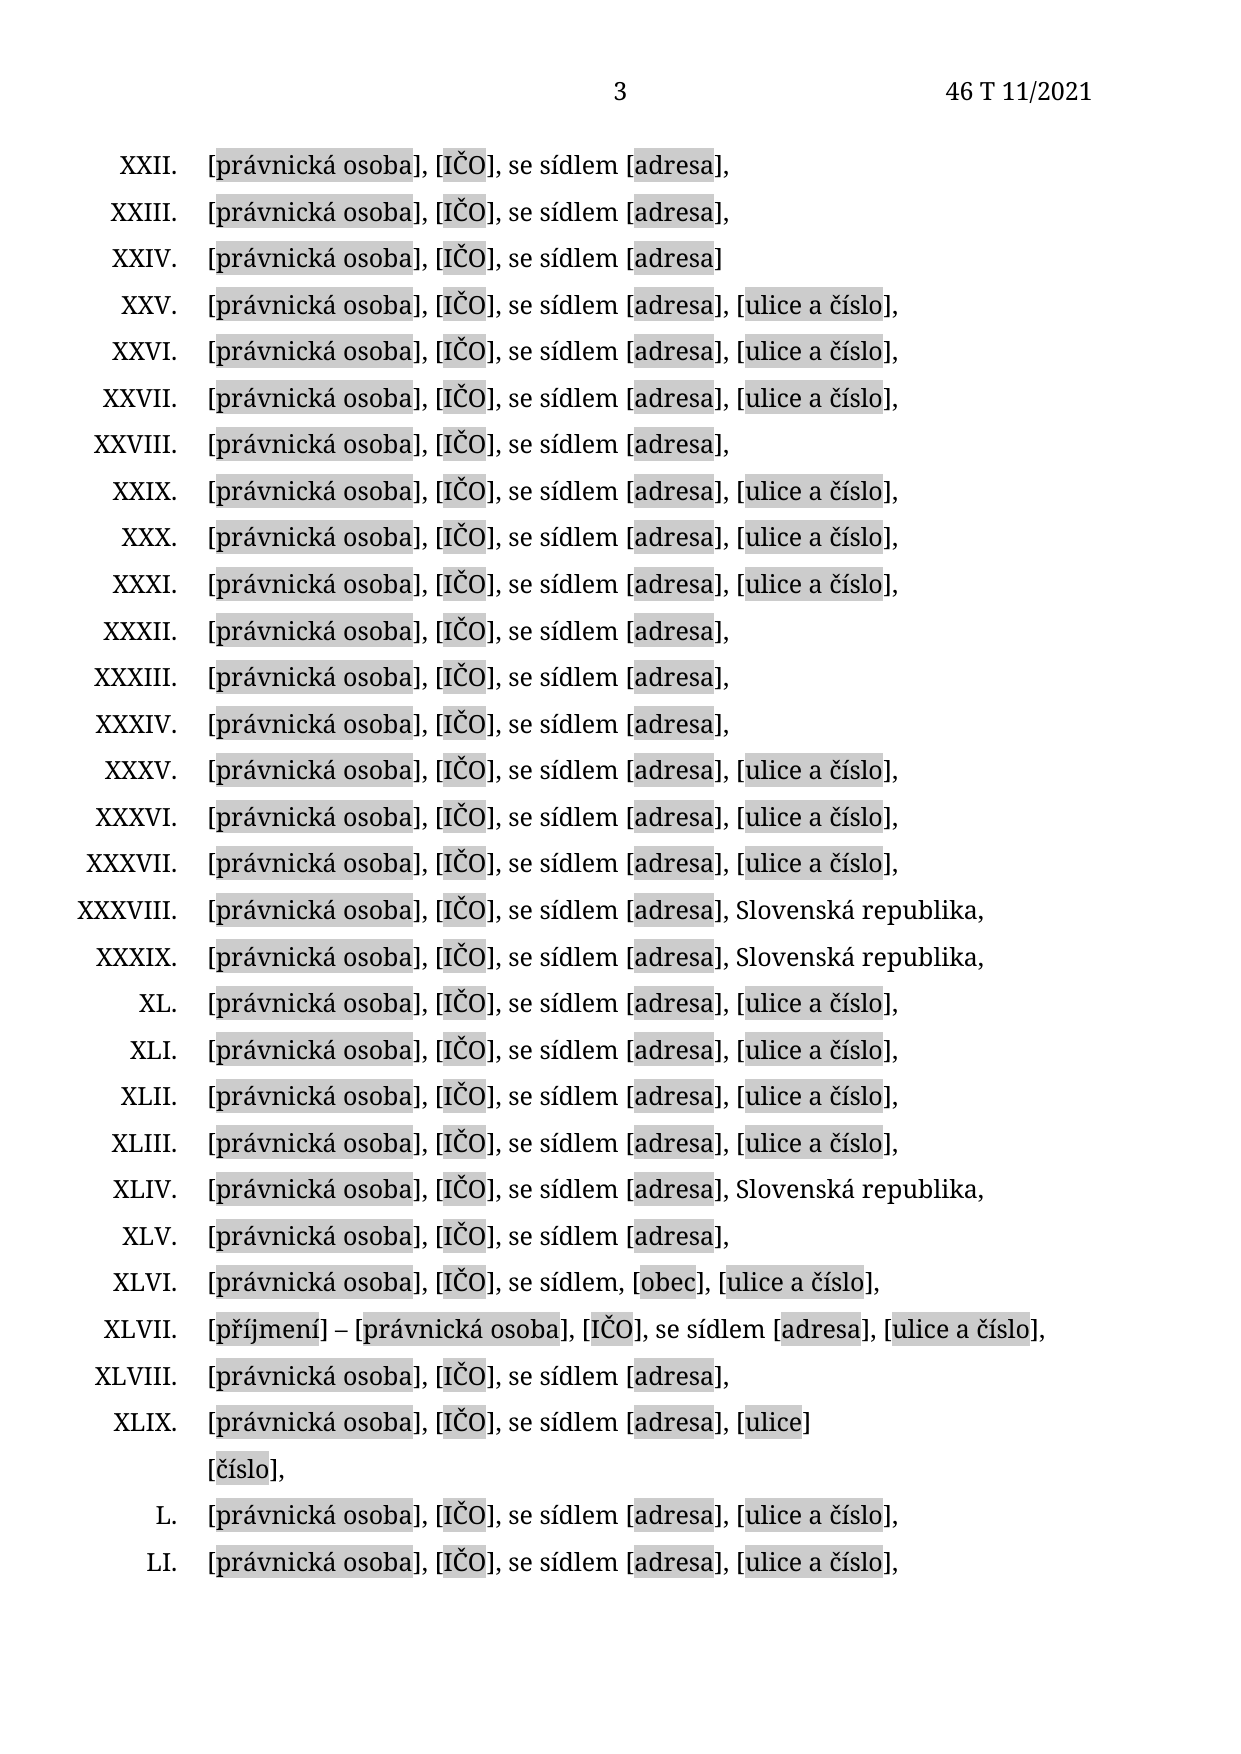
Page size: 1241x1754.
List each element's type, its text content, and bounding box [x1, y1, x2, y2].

text [právnická osoba], [IČO], se sídlem [adresa], [486, 148, 634, 182]
text [právnická osoba], [IČO], se sídlem [adresa], Slovenská republika, [714, 1172, 1093, 1206]
text [právnická osoba], [IČO], se sídlem [adresa], [ulice a číslo], [486, 753, 634, 787]
text [právnická osoba], [IČO], se sídlem [adresa], [486, 613, 634, 647]
text [právnická osoba], [IČO], se sídlem [adresa], [ulice a číslo], [486, 334, 634, 368]
text [právnická osoba], [IČO], se sídlem [adresa], [ulice a číslo], [883, 1125, 1093, 1159]
text [právnická osoba], [IČO], se sídlem [adresa], [ulice a číslo], [883, 986, 1093, 1020]
text [právnická osoba], [IČO], se sídlem [adresa], [ulice a číslo], [883, 1032, 1093, 1066]
text [právnická osoba], [IČO], se sídlem [adresa], Slovenská republika, [486, 1172, 634, 1206]
text [právnická osoba], [IČO], se sídlem [adresa], [486, 660, 634, 694]
text [právnická osoba], [IČO], se sídlem [adresa], [ulice] [486, 1405, 634, 1439]
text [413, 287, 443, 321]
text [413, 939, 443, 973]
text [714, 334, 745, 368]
text [právnická osoba], [IČO], se sídlem [adresa], Slovenská republika, [714, 939, 1093, 973]
text [právnická osoba], [IČO], se sídlem [adresa], Slovenská republika, [714, 893, 1093, 927]
text [právnická osoba], [IČO], se sídlem [adresa], [ulice a číslo], [883, 287, 1093, 321]
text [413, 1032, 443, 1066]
text [právnická osoba], [IČO], se sídlem [adresa], [ulice a číslo], [486, 567, 634, 601]
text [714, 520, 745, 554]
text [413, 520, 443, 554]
text [právnická osoba], [IČO], se sídlem [adresa], [714, 1358, 1093, 1392]
text [právnická osoba], [IČO], se sídlem [adresa], [ulice a číslo], [486, 380, 634, 414]
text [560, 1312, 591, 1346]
text [právnická osoba], [IČO], se sídlem [adresa], [714, 613, 1093, 647]
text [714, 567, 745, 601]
text [právnická osoba], [IČO], se sídlem [adresa], [486, 706, 634, 740]
text [právnická osoba], [IČO], se sídlem [adresa], [714, 148, 1093, 182]
text [právnická osoba], [IČO], se sídlem [adresa], [ulice a číslo], [177, 473, 1093, 508]
text [právnická osoba], [IČO], se sídlem [adresa], [ulice a číslo], [486, 520, 634, 554]
text [právnická osoba], [IČO], se sídlem [adresa], [486, 427, 634, 461]
text [právnická osoba], [IČO], se sídlem [adresa], [ulice a číslo], [486, 1498, 634, 1532]
text [právnická osoba], [IČO], se sídlem [adresa], [ulice a číslo], [883, 380, 1093, 414]
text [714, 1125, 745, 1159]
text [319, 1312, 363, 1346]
text [příjmení] – [právnická osoba], [IČO], se sídlem [adresa], [ulice a číslo], [633, 1312, 781, 1346]
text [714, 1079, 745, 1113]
text [právnická osoba], [IČO], se sídlem [adresa], [ulice a číslo], [177, 799, 1093, 833]
text [právnická osoba], [IČO], se sídlem, [obec], [ulice a číslo], [864, 1265, 1093, 1299]
text [právnická osoba], [IČO], se sídlem, [obec], [ulice a číslo], [486, 1265, 640, 1299]
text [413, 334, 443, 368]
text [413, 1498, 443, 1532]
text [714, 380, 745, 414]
text [číslo], [269, 1451, 1093, 1485]
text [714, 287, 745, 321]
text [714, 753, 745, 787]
text [právnická osoba], [IČO], se sídlem [adresa] [486, 241, 634, 275]
text [právnická osoba], [IČO], se sídlem [adresa], [486, 194, 634, 228]
text [právnická osoba], [IČO], se sídlem [adresa], [ulice a číslo], [883, 334, 1093, 368]
text [právnická osoba], [IČO], se sídlem [adresa] [714, 241, 1093, 275]
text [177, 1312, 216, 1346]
text [právnická osoba], [IČO], se sídlem [adresa], [ulice a číslo], [177, 1544, 1093, 1578]
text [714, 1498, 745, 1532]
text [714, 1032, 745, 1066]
text [právnická osoba], [IČO], se sídlem [adresa], [ulice a číslo], [486, 1125, 634, 1159]
text [právnická osoba], [IČO], se sídlem [adresa], [ulice] [802, 1405, 1093, 1439]
text [právnická osoba], [IČO], se sídlem [adresa], [ulice a číslo], [883, 846, 1093, 880]
text [právnická osoba], [IČO], se sídlem [adresa], [177, 1218, 1093, 1253]
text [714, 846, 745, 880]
text [právnická osoba], [IČO], se sídlem [adresa], [714, 427, 1093, 461]
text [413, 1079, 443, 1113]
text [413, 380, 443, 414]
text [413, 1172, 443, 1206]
text [právnická osoba], [IČO], se sídlem [adresa], [ulice a číslo], [883, 1498, 1093, 1532]
text [právnická osoba], [IČO], se sídlem [adresa], [ulice a číslo], [486, 287, 634, 321]
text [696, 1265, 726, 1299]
text [právnická osoba], [IČO], se sídlem [adresa], [ulice a číslo], [883, 520, 1093, 554]
text [právnická osoba], [IČO], se sídlem [adresa], [ulice a číslo], [486, 846, 634, 880]
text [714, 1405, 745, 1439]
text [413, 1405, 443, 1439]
text [právnická osoba], [IČO], se sídlem [adresa], [ulice a číslo], [883, 1079, 1093, 1113]
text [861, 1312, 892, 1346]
text [právnická osoba], [IČO], se sídlem [adresa], [486, 1358, 634, 1392]
text [právnická osoba], [IČO], se sídlem [adresa], Slovenská republika, [486, 939, 634, 973]
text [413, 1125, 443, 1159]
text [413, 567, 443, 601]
text [právnická osoba], [IČO], se sídlem [adresa], [714, 194, 1093, 228]
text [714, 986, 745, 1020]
text [právnická osoba], [IČO], se sídlem [adresa], Slovenská republika, [486, 893, 634, 927]
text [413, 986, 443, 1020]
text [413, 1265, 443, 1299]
text [právnická osoba], [IČO], se sídlem [adresa], [714, 706, 1093, 740]
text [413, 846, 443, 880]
text [právnická osoba], [IČO], se sídlem [adresa], [ulice a číslo], [486, 1032, 634, 1066]
text [právnická osoba], [IČO], se sídlem [adresa], [ulice a číslo], [883, 753, 1093, 787]
text [právnická osoba], [IČO], se sídlem [adresa], [ulice a číslo], [486, 1079, 634, 1113]
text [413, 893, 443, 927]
text [právnická osoba], [IČO], se sídlem [adresa], [ulice a číslo], [883, 567, 1093, 601]
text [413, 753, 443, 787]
text [právnická osoba], [IČO], se sídlem [adresa], [ulice a číslo], [486, 986, 634, 1020]
text [právnická osoba], [IČO], se sídlem [adresa], [714, 660, 1093, 694]
